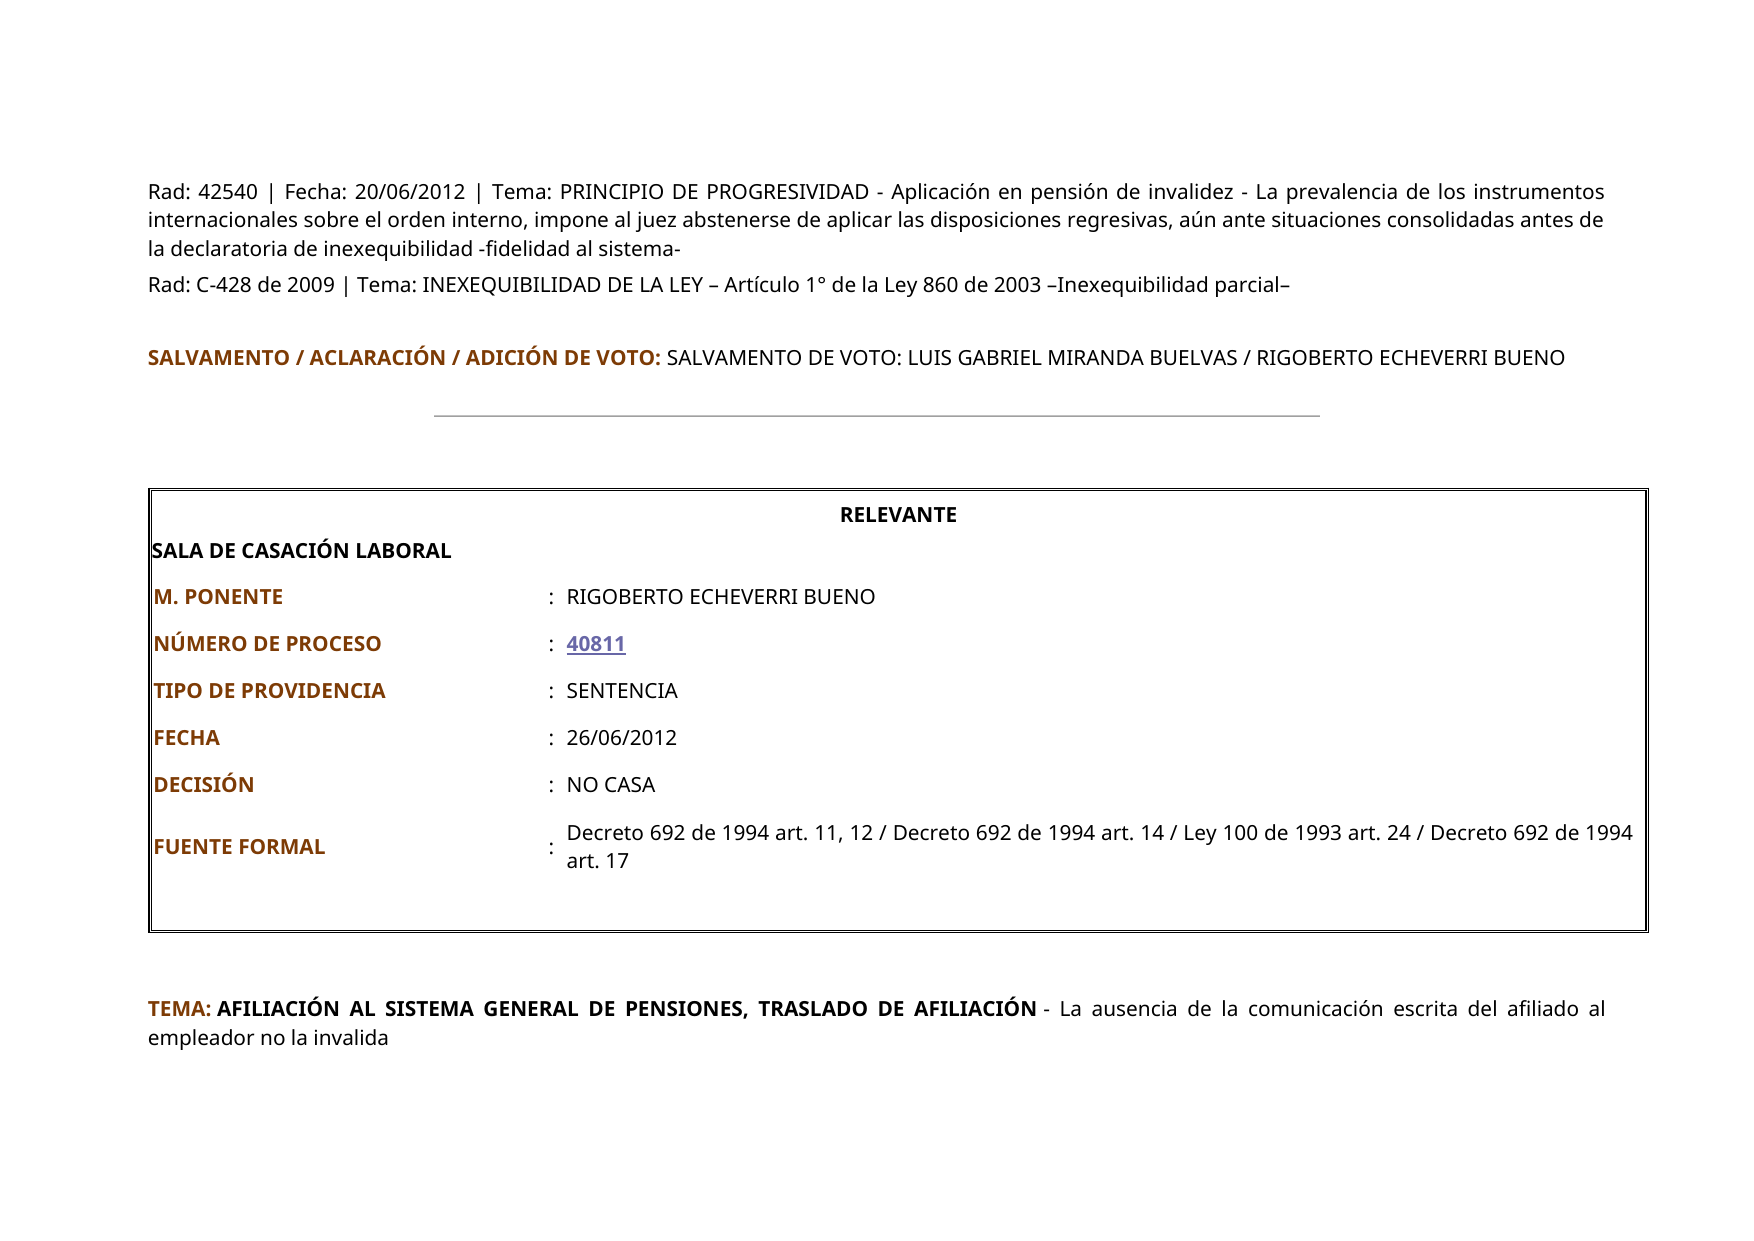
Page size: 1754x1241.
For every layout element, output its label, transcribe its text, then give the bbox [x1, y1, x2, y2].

text SALVAMENTO / ACLARACIÓN / ADICIÓN DE VOTO: SALVAMENTO DE VOTO: LUIS GABRIEL MIRANDA BUELVAS / RIGOBERTO ECHEVERRI BUENO [148, 343, 1606, 371]
text Rad: 42540 | Fecha: 20/06/2012 | Tema: PRINCIPIO DE PROGRESIVIDAD - Aplicación en pensión de invalidez - La prevalencia de los instrumentos internacionales sobre el orden interno, impone al juez abstenerse de aplicar las disposiciones regresivas, aún ante situaciones consolidadas antes de la declaratoria de inexequibilidad -fidelidad al sistema- [148, 177, 1606, 262]
text TEMA: AFILIACIÓN AL SISTEMA GENERAL DE PENSIONES, TRASLADO DE AFILIACIÓN - La ausencia de la comunicación escrita del afiliado al empleador no la invalida [148, 994, 1606, 1051]
table_header RELEVANTE SALA DE CASACIÓN LABORAL [152, 491, 1645, 930]
text Rad: C-428 de 2009 | Tema: INEXEQUIBILIDAD DE LA LEY – Artículo 1° de la Ley 860 de 2003 –Inexequibilidad parcial– [148, 270, 1606, 299]
